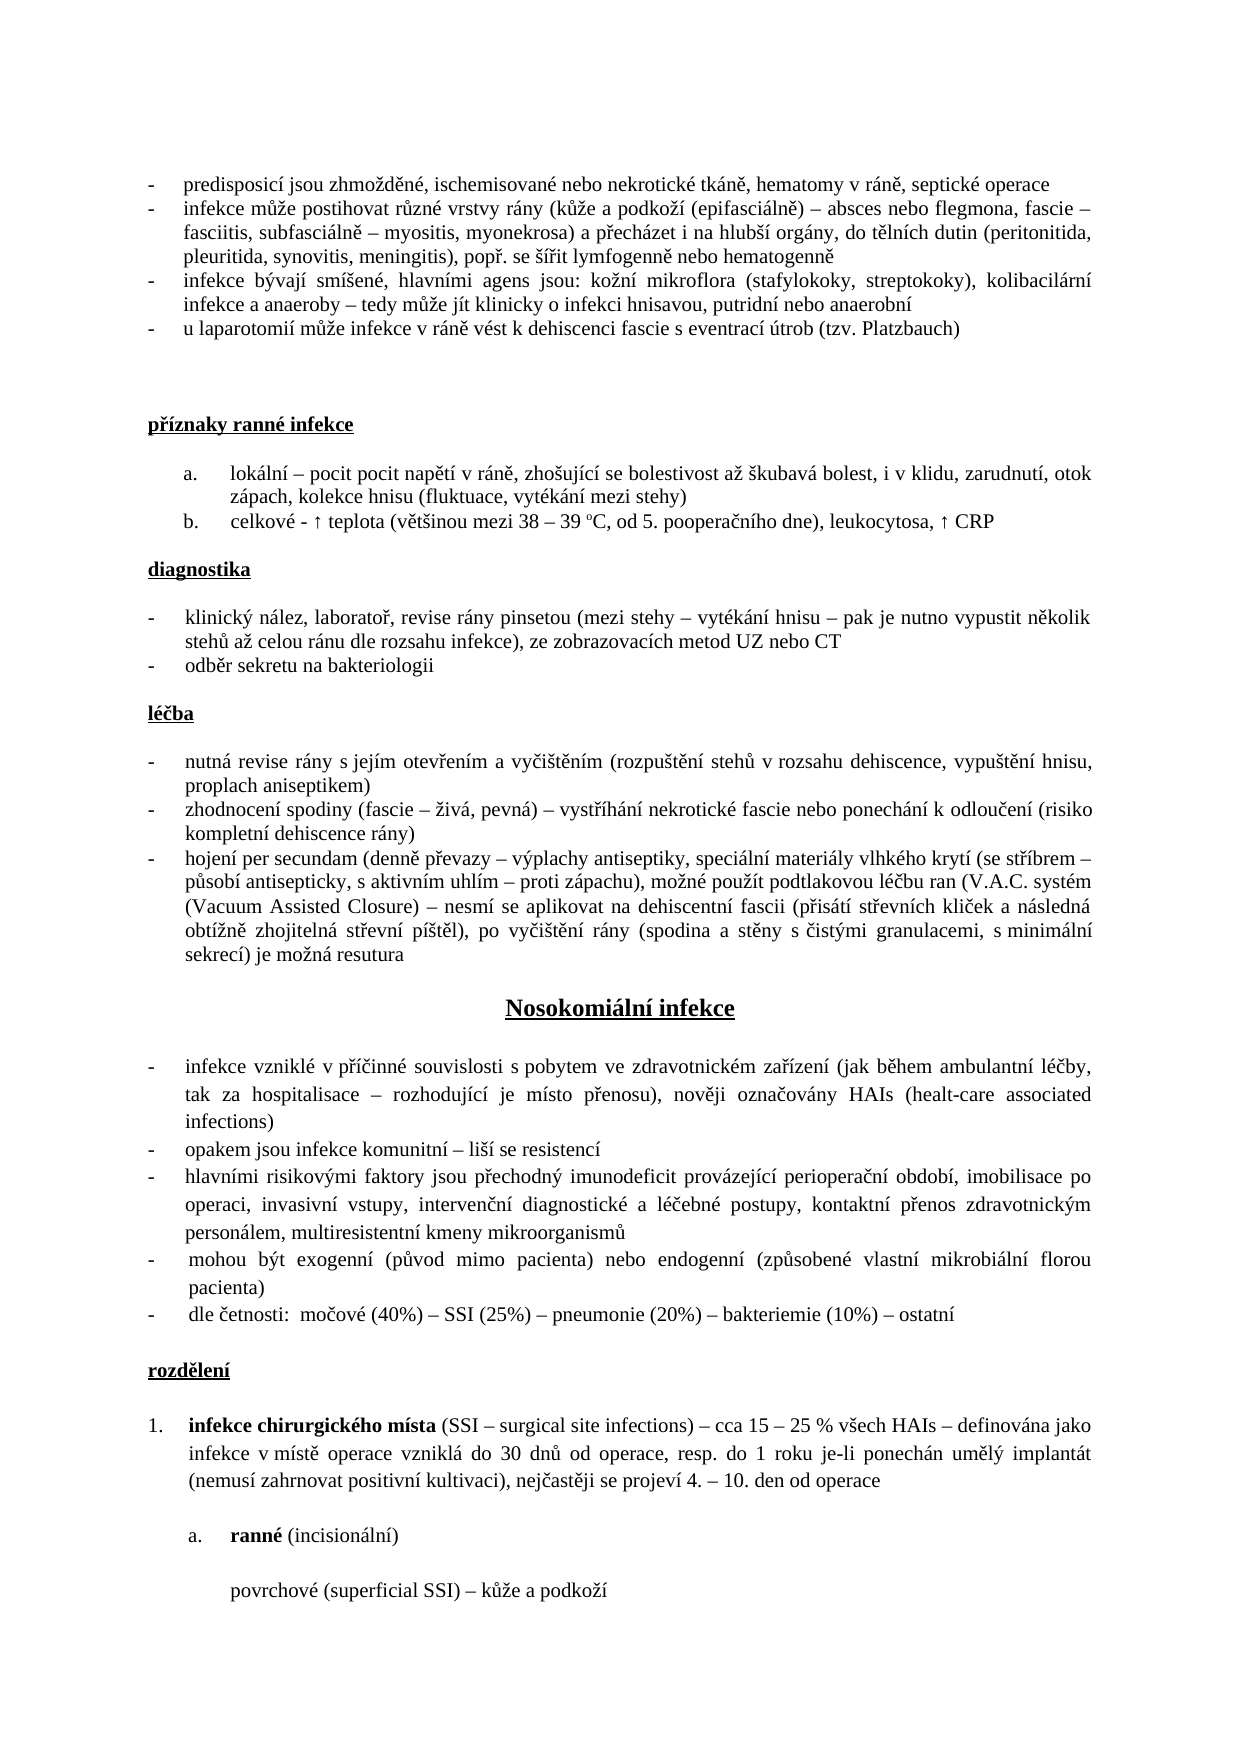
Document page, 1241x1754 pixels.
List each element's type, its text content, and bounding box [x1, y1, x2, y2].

list hojení per secundam (denně převazy – výplachy antiseptiky, speciální materiály vlhkého krytí (se stříbrem – působí antisepticky, s aktivním uhlím – proti zápachu), možné použít podtlakovou léčbu ran (V.A.C. systém (Vacuum Assisted Closure) – nesmí se aplikovat na dehiscentní fascii (přisátí střevních kliček a následná obtížně zhojitelná střevní píštěl), po vyčištění rány (spodina a stěny s čistými granulacemi, s minimální sekrecí) je možná resutura [148, 845, 1093, 966]
text - infekce může postihovat různé vrstvy rány (kůže a podkoží (epifasciálně) – absces nebo flegmona, fascie – fasciitis, subfasciálně – myositis, myonekrosa) a přecházet i na hlubší orgány, do tělních dutin (peritonitida, pleuritida, synovitis, meningitis), popř. se šířit lymfogenně nebo hematogenně [148, 196, 1093, 268]
list hlavními risikovými faktory jsou přechodný imunodeficit provázející perioperační období, imobilisace po operaci, invasivní vstupy, intervenční diagnostické a léčebné postupy, kontaktní přenos zdravotnickým personálem, multiresistentní kmeny mikroorganismů [148, 1164, 1093, 1244]
list odběr sekretu na bakteriologii [148, 653, 1093, 677]
text - dle četnosti: močové (40%) – SSI (25%) – pneumonie (20%) – bakteriemie (10%) – ostatní [148, 1302, 1093, 1326]
list ranné (incisionální) [188, 1523, 1093, 1547]
text příznaky ranné infekce [148, 412, 1093, 436]
text diagnostika [148, 557, 1093, 581]
text - predisposicí jsou zhmožděné, ischemisované nebo nekrotické tkáně, hematomy v ráně, septické operace [148, 172, 1093, 196]
list klinický nález, laboratoř, revise rány pinsetou (mezi stehy – vytékání hnisu – pak je nutno vypustit několik stehů až celou ránu dle rozsahu infekce), ze zobrazovacích metod UZ nebo CT [148, 605, 1093, 653]
list opakem jsou infekce komunitní – liší se resistencí [148, 1137, 1093, 1161]
list nutná revise rány s jejím otevřením a vyčištěním (rozpuštění stehů v rozsahu dehiscence, vypuštění hnisu, proplach aniseptikem) [148, 749, 1093, 797]
text a. lokální – pocit pocit napětí v ráně, zhošující se bolestivost až škubavá bolest, i v klidu, zarudnutí, otok zápach, kolekce hnisu (fluktuace, vytékání mezi stehy) [183, 460, 1093, 508]
text - mohou být exogenní (původ mimo pacienta) nebo endogenní (způsobené vlastní mikrobiální florou pacienta) [148, 1247, 1093, 1299]
text rozdělení [148, 1358, 1093, 1382]
list zhodnocení spodiny (fascie – živá, pevná) – vystříhání nekrotické fascie nebo ponechání k odloučení (risiko kompletní dehiscence rány) [148, 797, 1093, 845]
text 1. infekce chirurgického místa (SSI – surgical site infections) – cca 15 – 25 % všech HAIs – definována jako infekce v místě operace vzniklá do 30 dnů od operace, resp. do 1 roku je-li ponechán umělý implantát (nemusí zahrnovat positivní kultivaci), nejčastěji se projeví 4. – 10. den od operace [148, 1413, 1093, 1492]
text léčba [148, 701, 1093, 725]
text b. celkové - ↑ teplota (většinou mezi 38 – 39 oC, od 5. pooperačního dne), leukocytosa, ↑ CRP [148, 508, 1093, 533]
text - u laparotomií může infekce v ráně vést k dehiscenci fascie s eventrací útrob (tzv. Platzbauch) [148, 316, 1093, 340]
text Nosokomiální infekce [148, 993, 1093, 1022]
text - infekce bývají smíšené, hlavními agens jsou: kožní mikroflora (stafylokoky, streptokoky), kolibacilární infekce a anaeroby – tedy může jít klinicky o infekci hnisavou, putridní nebo anaerobní [148, 268, 1093, 316]
text povrchové (superficial SSI) – kůže a podkoží [229, 1578, 1093, 1602]
list infekce vzniklé v příčinné souvislosti s pobytem ve zdravotnickém zařízení (jak během ambulantní léčby, tak za hospitalisace – rozhodující je místo přenosu), nověji označovány HAIs (healt-care associated infections) [148, 1054, 1093, 1133]
